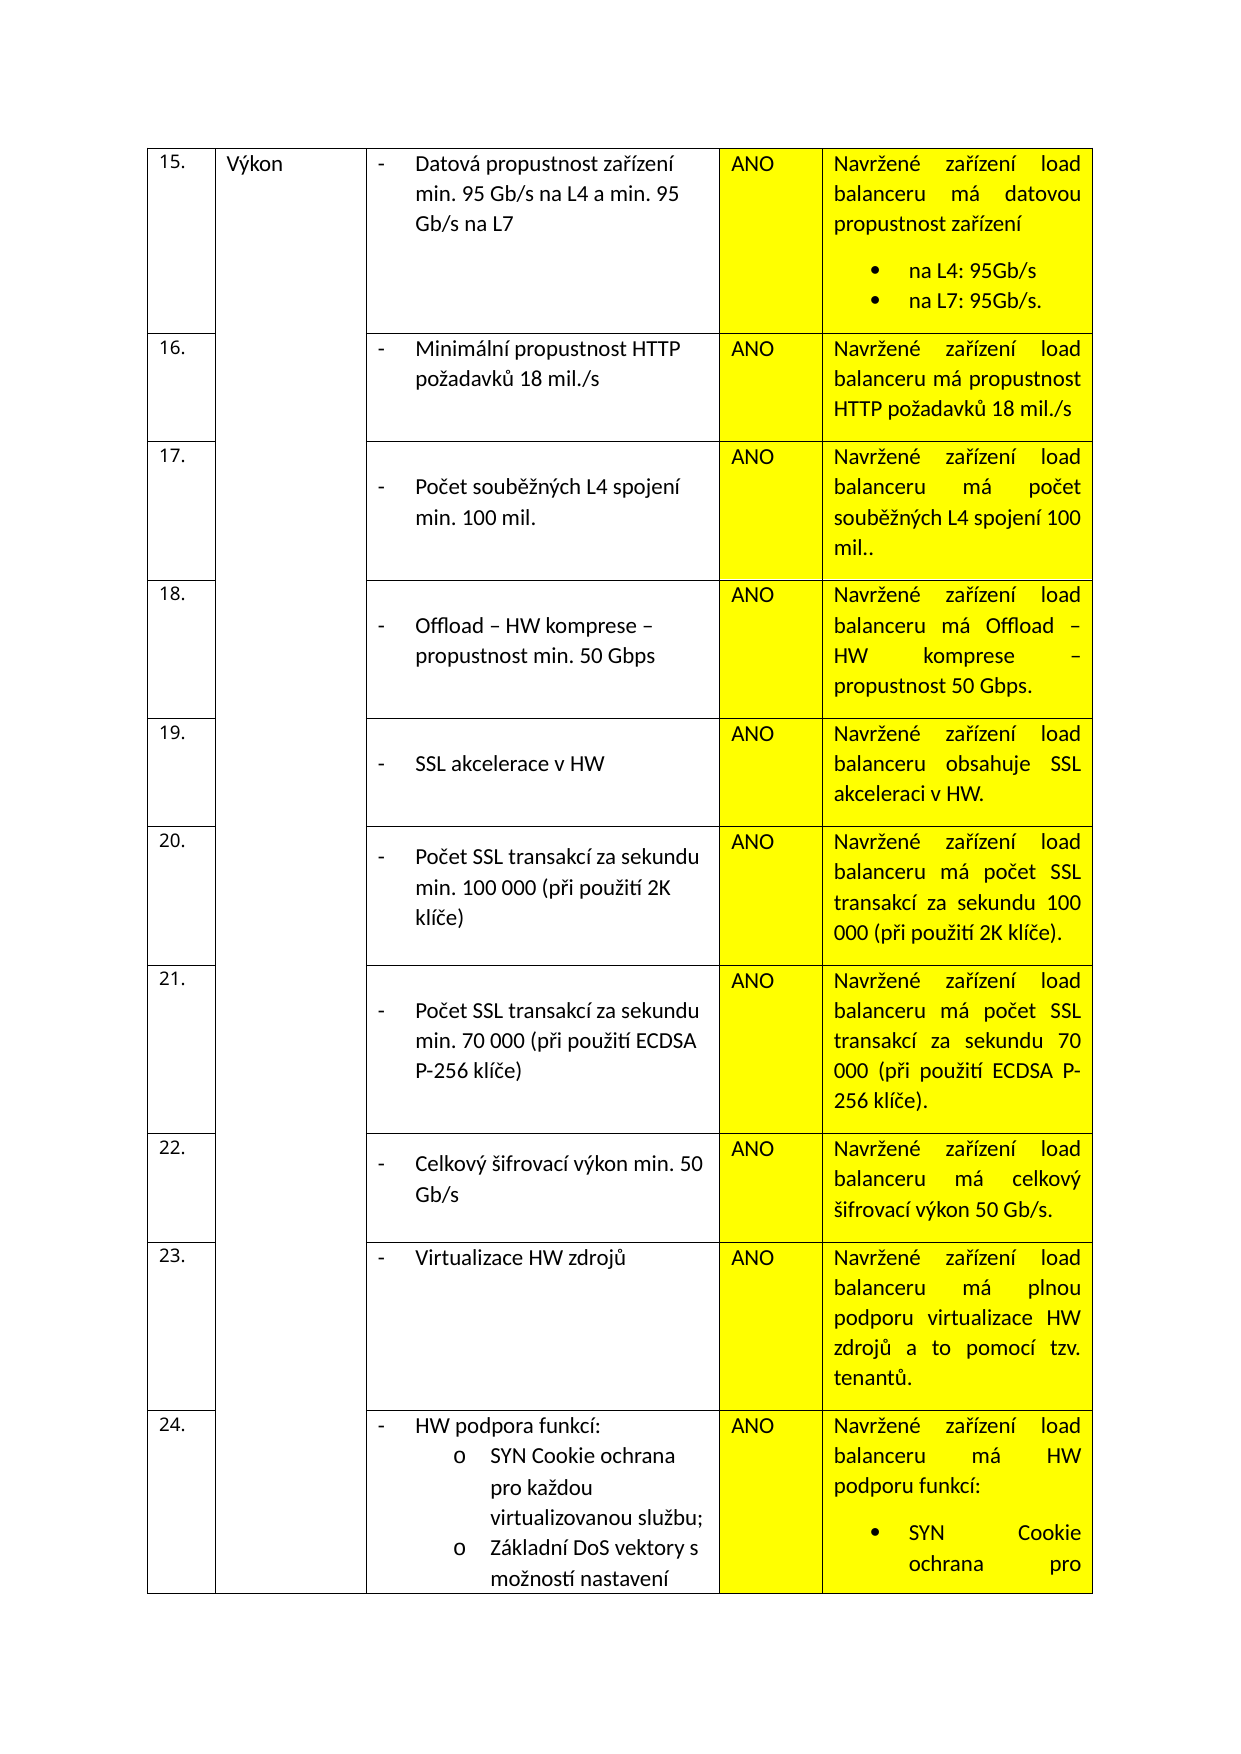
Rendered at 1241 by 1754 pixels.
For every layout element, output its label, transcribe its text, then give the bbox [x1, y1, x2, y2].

table_cell Virtualizace HW zdrojů [367, 1243, 719, 1410]
table_cell [148, 581, 215, 718]
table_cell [367, 1411, 719, 1593]
table_cell ANO [720, 1134, 822, 1242]
table_cell Navržené zařízení load balanceru má počet souběžných L4 spojení 100 mil.. [823, 442, 1092, 579]
table_cell ANO [720, 1243, 822, 1410]
table_cell [148, 719, 215, 826]
table_cell ANO [720, 149, 822, 333]
table_cell ANO [720, 581, 822, 718]
table_cell Navržené zařízení load balanceru má počet SSL transakcí za sekundu 70 000 (při použití ECDSA P-256 klíče). [823, 966, 1092, 1133]
table_cell Datová propustnost zařízení min. 95 Gb/s na L4 a min. 95 Gb/s na L7 [367, 149, 719, 333]
table_cell SSL akcelerace v HW [367, 719, 719, 826]
table_cell Navržené zařízení load balanceru má plnou podporu virtualizace HW zdrojů a to pomocí tzv. tenantů. [823, 1243, 1092, 1410]
table_cell Celkový šifrovací výkon min. 50 Gb/s [367, 1134, 719, 1242]
table_cell ANO [720, 966, 822, 1133]
table_cell Počet SSL transakcí za sekundu min. 100 000 (při použití 2K klíče) [367, 827, 719, 965]
table_cell [148, 1134, 215, 1242]
table_cell ANO [720, 442, 822, 579]
table_cell ANO [720, 719, 822, 826]
table_cell [148, 334, 215, 441]
table_cell Navržené zařízení load balanceru má datovou propustnost zařízení na L4: 95Gb/s na L7: 95Gb/s. [823, 149, 1092, 333]
table_cell Výkon [216, 149, 366, 1593]
table_cell Offload – HW komprese – propustnost min. 50 Gbps [367, 581, 719, 718]
table_cell ANO [720, 334, 822, 441]
table_cell Navržené zařízení load balanceru má Offload – HW komprese – propustnost 50 Gbps. [823, 581, 1092, 718]
table_cell ANO [720, 827, 822, 965]
table_cell Navržené zařízení load balanceru má celkový šifrovací výkon 50 Gb/s. [823, 1134, 1092, 1242]
table_cell [148, 966, 215, 1133]
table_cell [823, 1411, 1092, 1593]
table_cell [148, 827, 215, 965]
table_cell [148, 442, 215, 579]
table_cell Počet SSL transakcí za sekundu min. 70 000 (při použití ECDSA P-256 klíče) [367, 966, 719, 1133]
table_cell Navržené zařízení load balanceru obsahuje SSL akceleraci v HW. [823, 719, 1092, 826]
table_cell ANO [720, 1411, 822, 1593]
table_cell Navržené zařízení load balanceru má počet SSL transakcí za sekundu 100 000 (při použití 2K klíče). [823, 827, 1092, 965]
table_cell [148, 149, 215, 333]
table_cell [148, 1411, 215, 1593]
table_cell Navržené zařízení load balanceru má propustnost HTTP požadavků 18 mil./s [823, 334, 1092, 441]
table_cell Počet souběžných L4 spojení min. 100 mil. [367, 442, 719, 579]
table_cell [148, 1243, 215, 1410]
table_cell Minimální propustnost HTTP požadavků 18 mil./s [367, 334, 719, 441]
